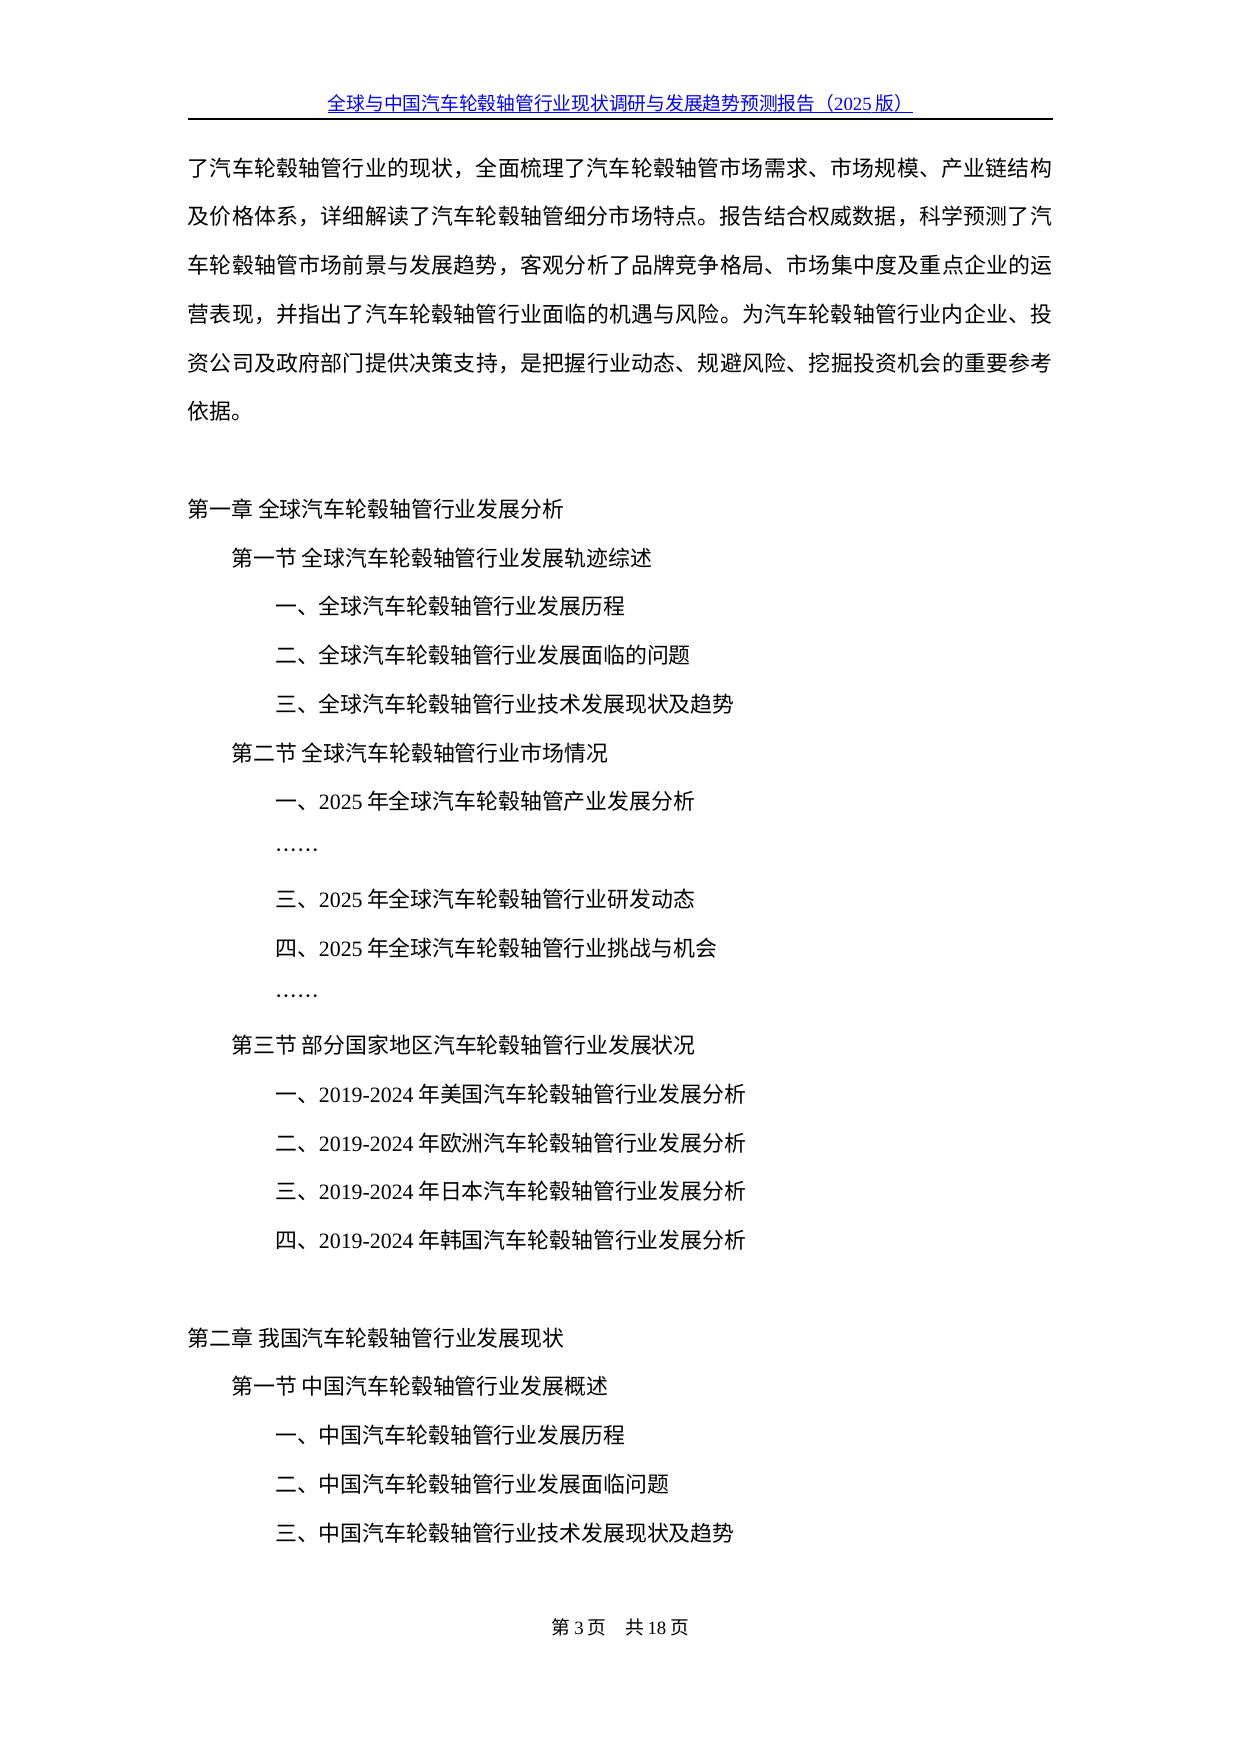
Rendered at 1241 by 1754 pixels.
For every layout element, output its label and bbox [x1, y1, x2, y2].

text [187, 150, 1053, 1548]
